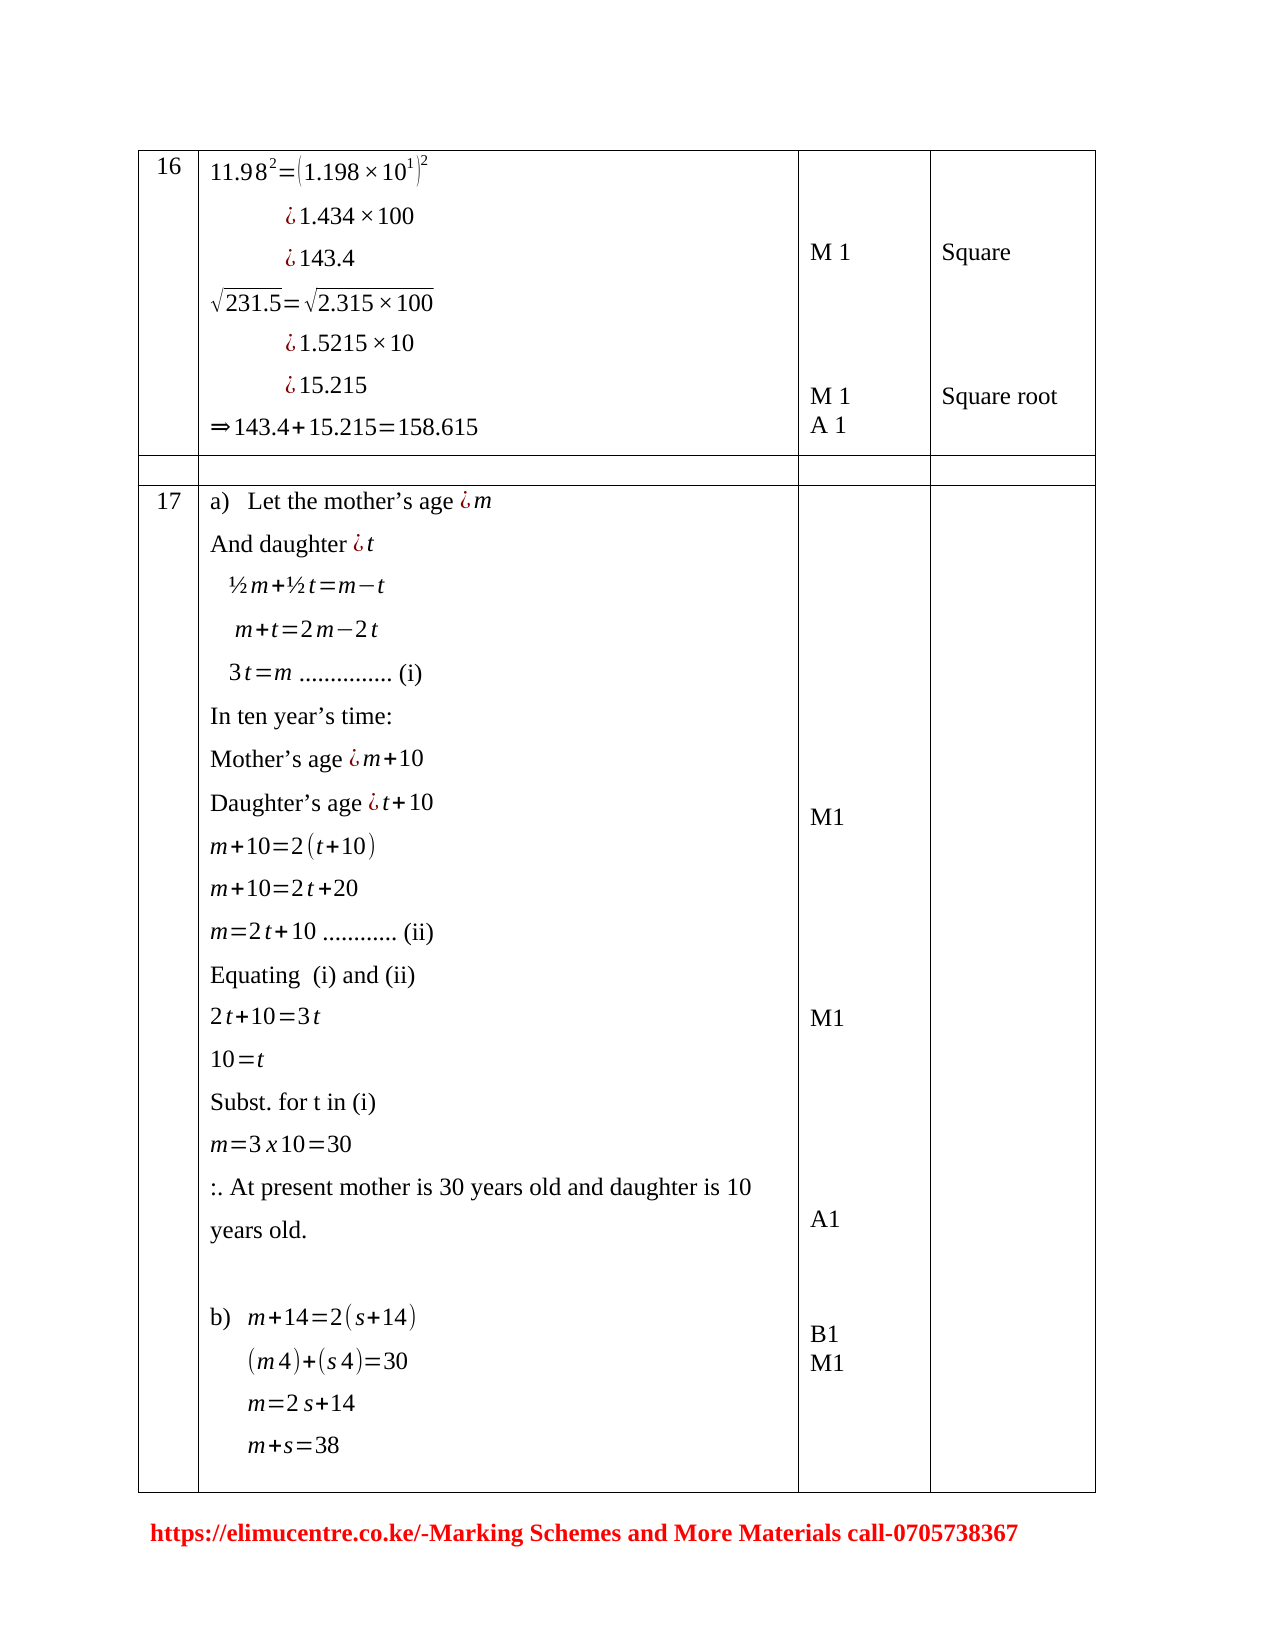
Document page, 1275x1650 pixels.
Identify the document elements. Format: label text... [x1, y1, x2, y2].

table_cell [799, 486, 930, 1492]
table_cell [931, 456, 1095, 485]
table_cell [139, 456, 198, 485]
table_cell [199, 486, 798, 1492]
table_cell [931, 486, 1095, 1492]
table_cell 16 [139, 151, 198, 455]
table_cell Square Square root [931, 151, 1095, 455]
table_cell M 1 M 1 A 1 [799, 151, 930, 455]
table_cell [799, 456, 930, 485]
table_cell [199, 456, 798, 485]
table_cell [199, 151, 798, 455]
table_cell 17 [139, 486, 198, 1492]
